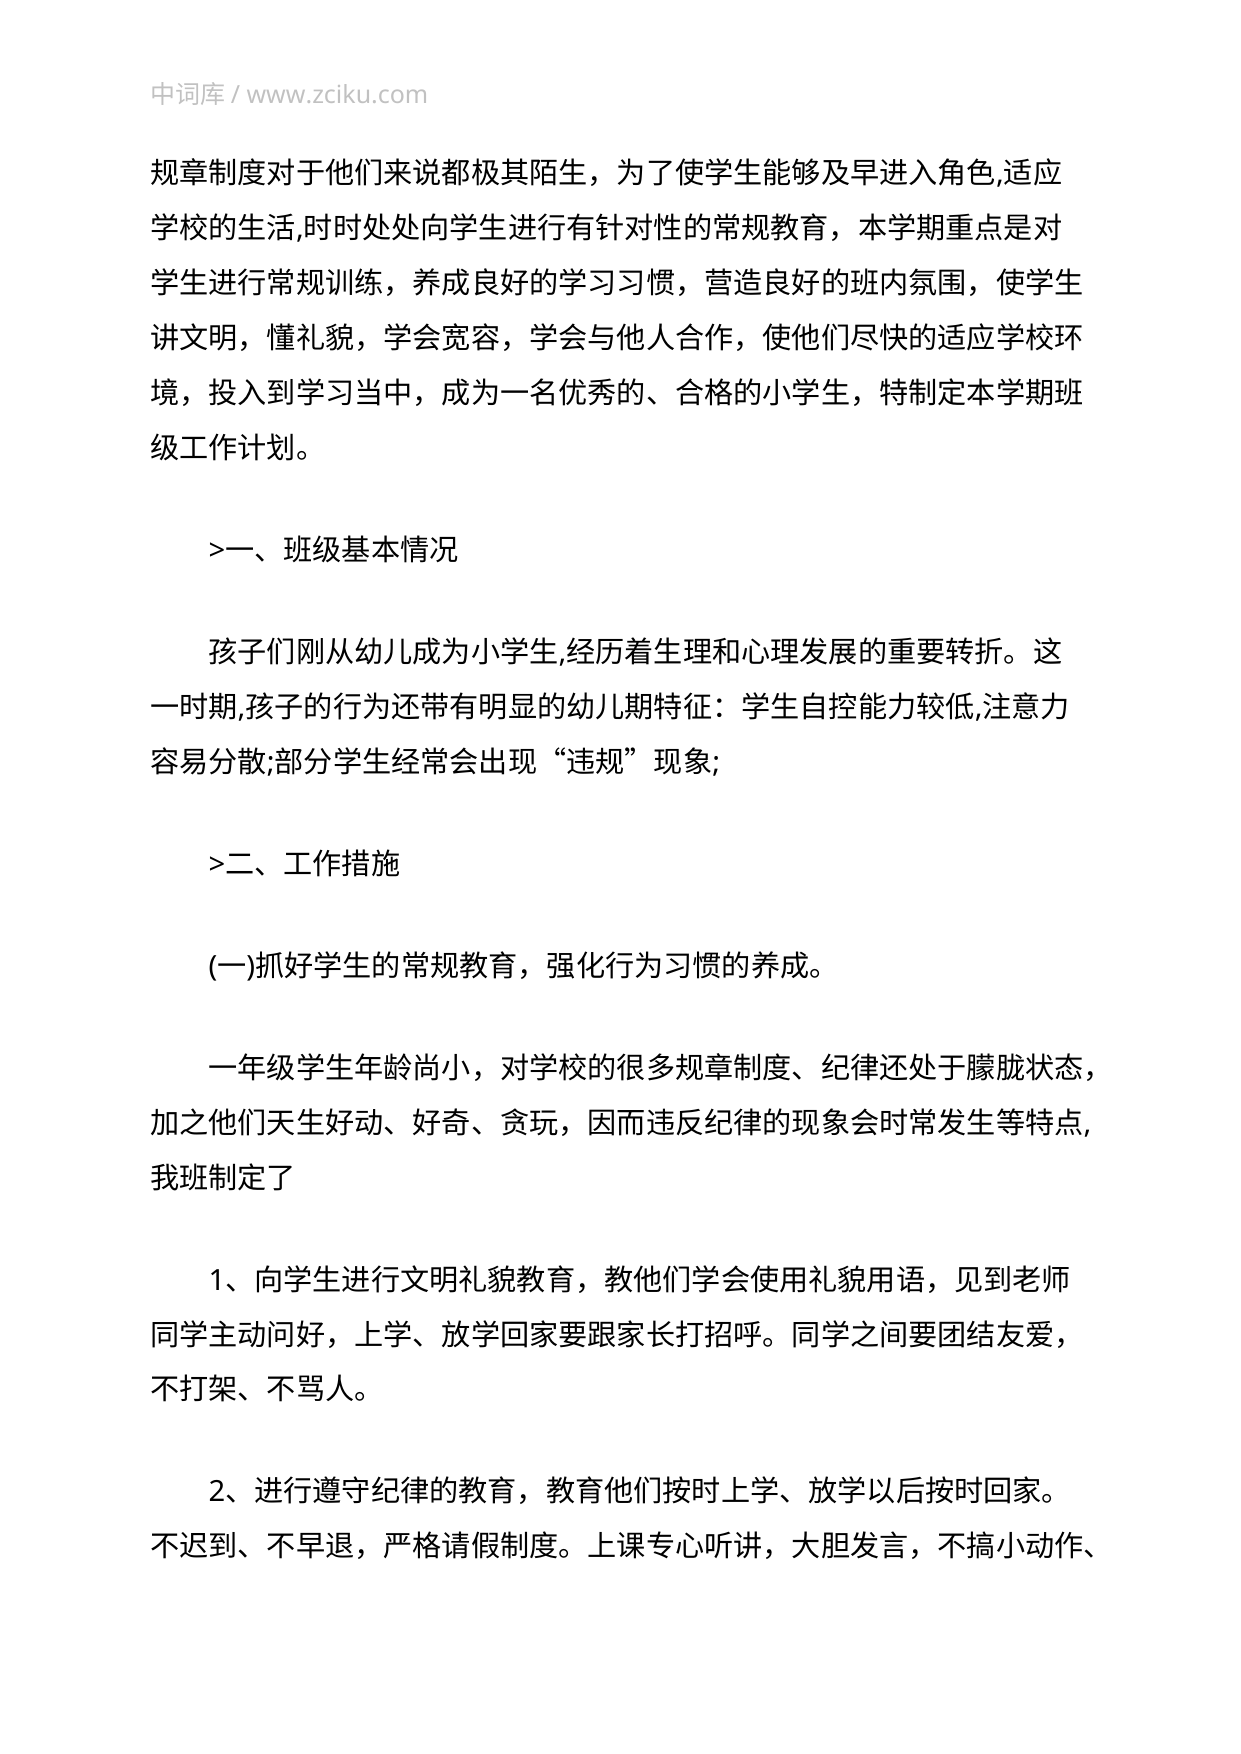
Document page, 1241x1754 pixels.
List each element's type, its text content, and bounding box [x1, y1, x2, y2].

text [150, 1468, 1090, 1565]
text >一、班级基本情况 [150, 526, 1090, 569]
text >二、工作措施 [150, 840, 1090, 883]
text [150, 150, 1090, 467]
text 一年级学生年龄尚小，对学校的很多规章制度、纪律还处于朦胧状态，加之他们天生好动、好奇、贪玩，因而违反纪律的现象会时常发生等特点,我班制定了 [150, 1044, 1090, 1197]
text 孩子们刚从幼儿成为小学生,经历着生理和心理发展的重要转折。这一时期,孩子的行为还带有明显的幼儿期特征：学生自控能力较低,注意力容易分散;部分学生经常会出现“违规”现象; [150, 628, 1090, 781]
text (一)抓好学生的常规教育，强化行为习惯的养成。 [150, 942, 1090, 985]
text 1、向学生进行文明礼貌教育，教他们学会使用礼貌用语，见到老师同学主动问好，上学、放学回家要跟家长打招呼。同学之间要团结友爱，不打架、不骂人。 [150, 1256, 1090, 1408]
